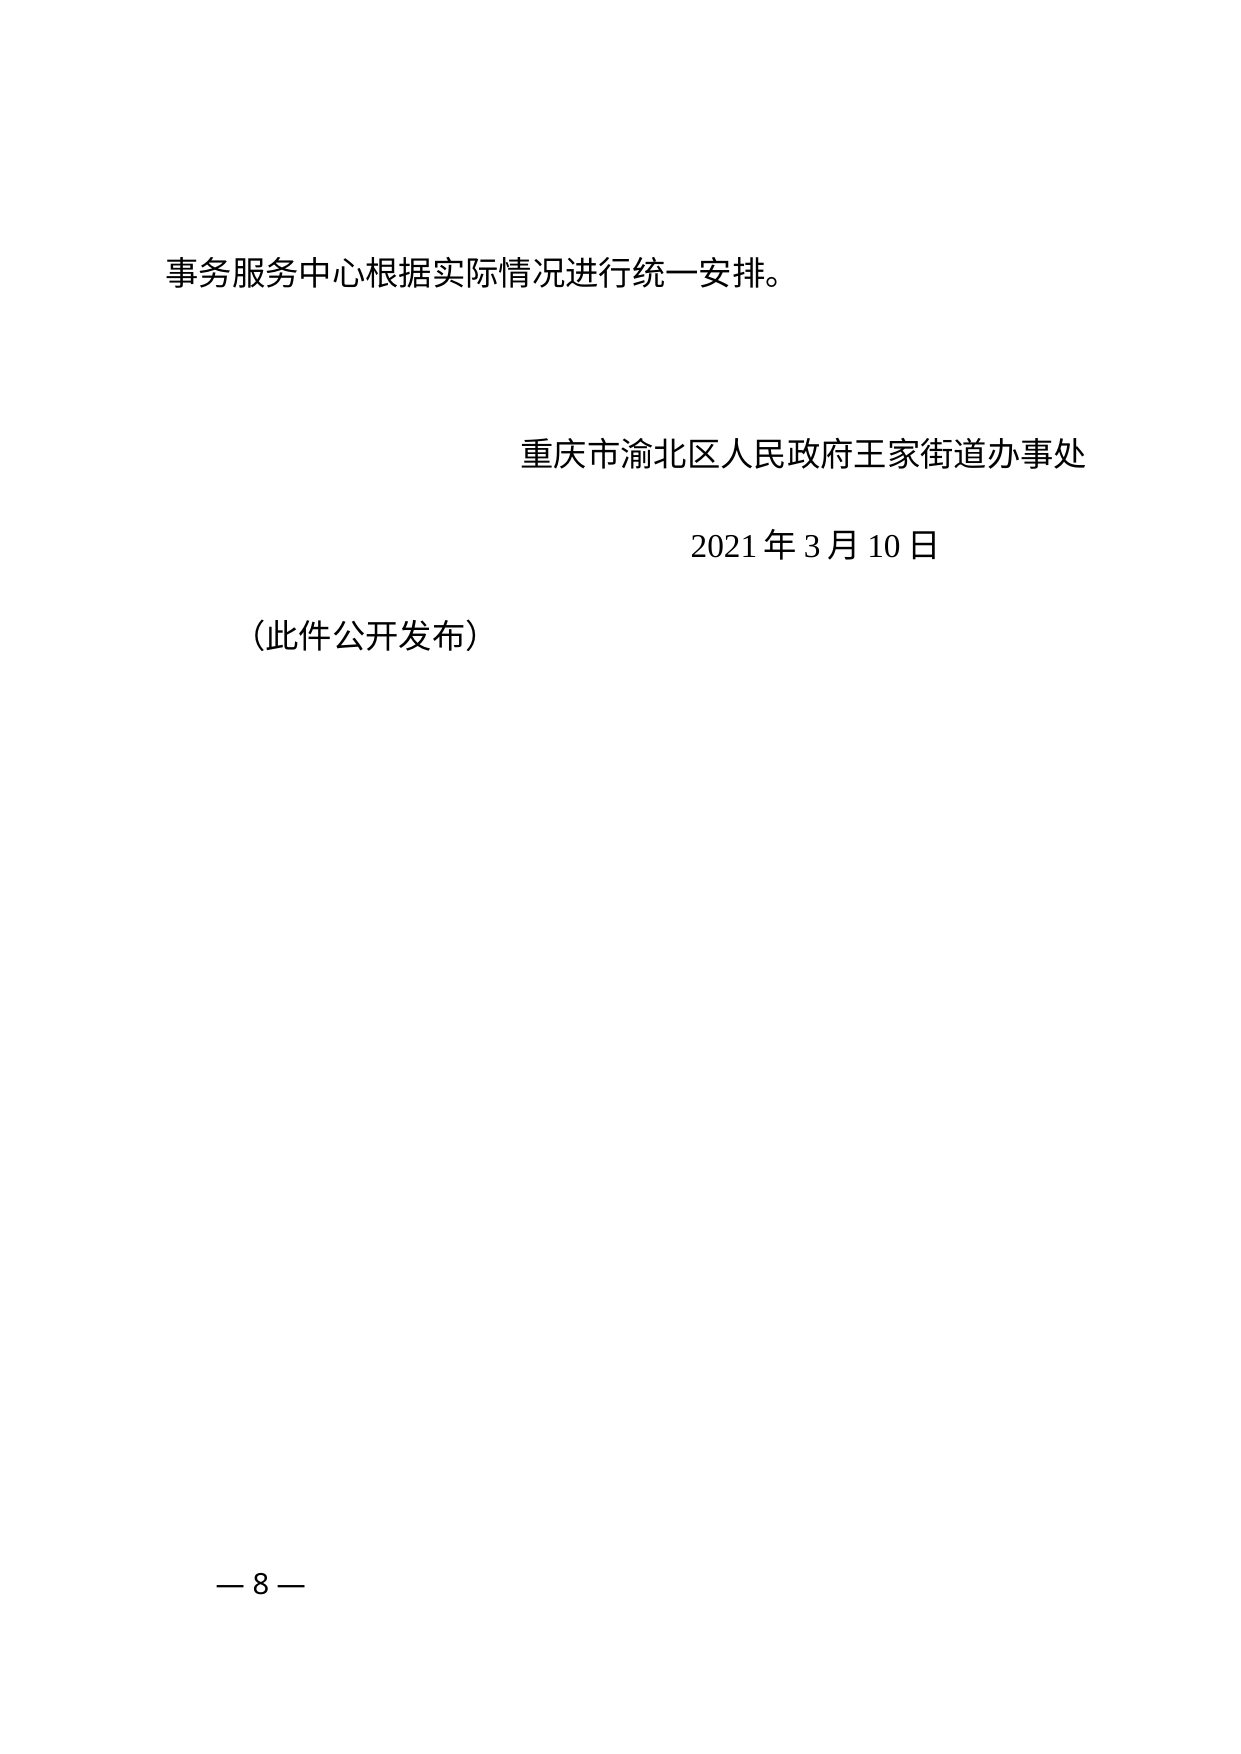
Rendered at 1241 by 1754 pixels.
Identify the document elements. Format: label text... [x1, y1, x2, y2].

text 重庆市渝北区人民政府王家街道办事处 [165, 407, 1087, 498]
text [165, 226, 1087, 316]
text （此件公开发布） [165, 588, 1087, 679]
text 2021年3月10日 [647, 498, 1020, 588]
